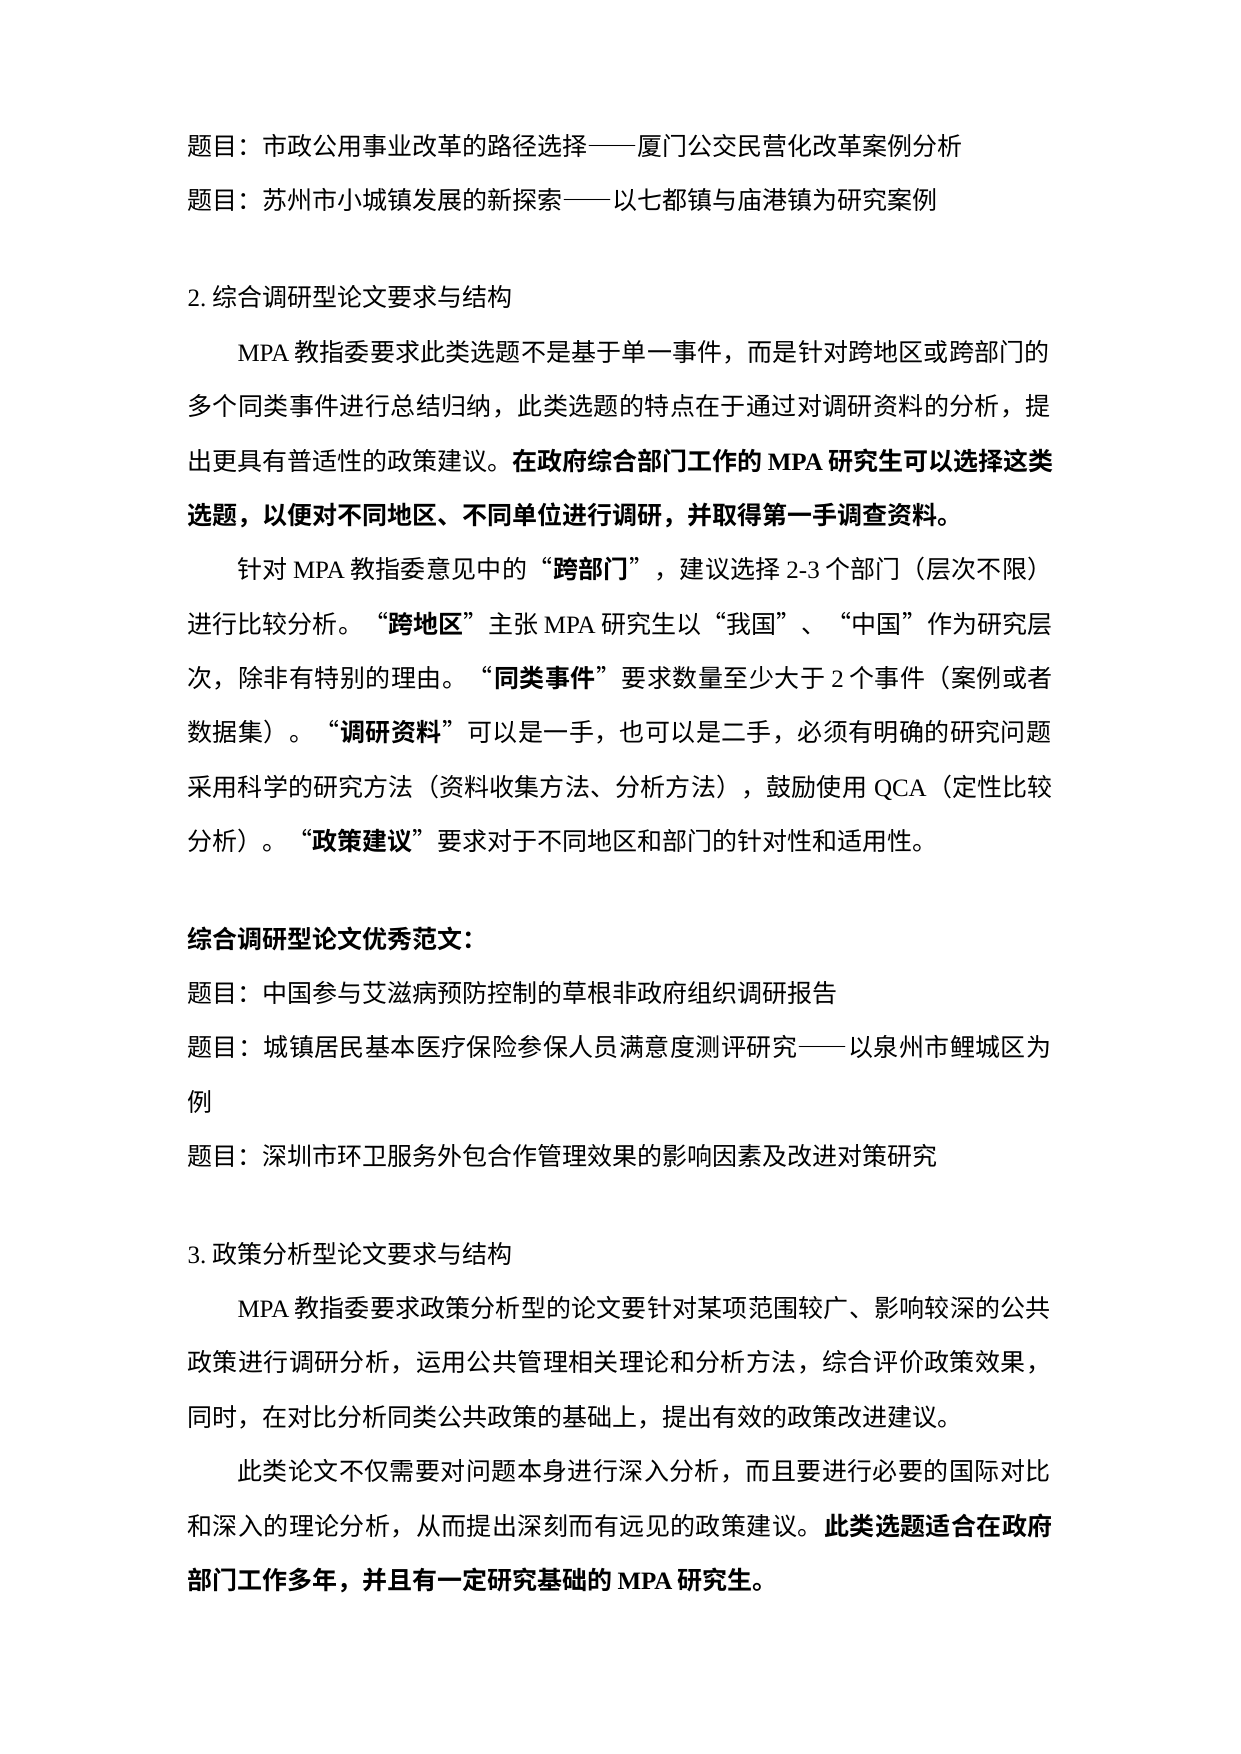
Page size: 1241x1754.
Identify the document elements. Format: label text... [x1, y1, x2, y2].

text 题目：深圳市环卫服务外包合作管理效果的影响因素及改进对策研究 [187, 1137, 1053, 1173]
text 2. 综合调研型论文要求与结构 [187, 278, 1053, 314]
text 题目：市政公用事业改革的路径选择——厦门公交民营化改革案例分析 [187, 126, 1053, 162]
text MPA教指委要求政策分析型的论文要针对某项范围较广、影响较深的公共政策进行调研分析，运用公共管理相关理论和分析方法，综合评价政策效果，同时，在对比分析同类公共政策的基础上，提出有效的政策改进建议。 [187, 1288, 1053, 1433]
text 3. 政策分析型论文要求与结构 [187, 1234, 1053, 1270]
text MPA教指委要求此类选题不是基于单一事件，而是针对跨地区或跨部门的多个同类事件进行总结归纳，此类选题的特点在于通过对调研资料的分析，提出更具有普适性的政策建议。在政府综合部门工作的MPA研究生可以选择这类选题，以便对不同地区、不同单位进行调研，并取得第一手调查资料。 [187, 332, 1053, 532]
text 此类论文不仅需要对问题本身进行深入分析，而且要进行必要的国际对比和深入的理论分析，从而提出深刻而有远见的政策建议。此类选题适合在政府部门工作多年，并且有一定研究基础的MPA研究生。 [187, 1452, 1053, 1597]
text 题目：中国参与艾滋病预防控制的草根非政府组织调研报告 [187, 973, 1053, 1010]
text 综合调研型论文优秀范文： [187, 919, 1053, 955]
text 题目：城镇居民基本医疗保险参保人员满意度测评研究——以泉州市鲤城区为例 [187, 1028, 1053, 1118]
text 题目：苏州市小城镇发展的新探索——以七都镇与庙港镇为研究案例 [187, 180, 1053, 217]
text 针对MPA教指委意见中的“跨部门”，建议选择2-3个部门（层次不限）进行比较分析。“跨地区”主张MPA研究生以“我国”、“中国”作为研究层次，除非有特别的理由。“同类事件”要求数量至少大于2个事件（案例或者数据集）。“调研资料”可以是一手，也可以是二手，必须有明确的研究问题，采用科学的研究方法（资料收集方法、分析方法），鼓励使用QCA（定性比较分析）。“政策建议”要求对于不同地区和部门的针对性和适用性。 [187, 550, 1053, 858]
